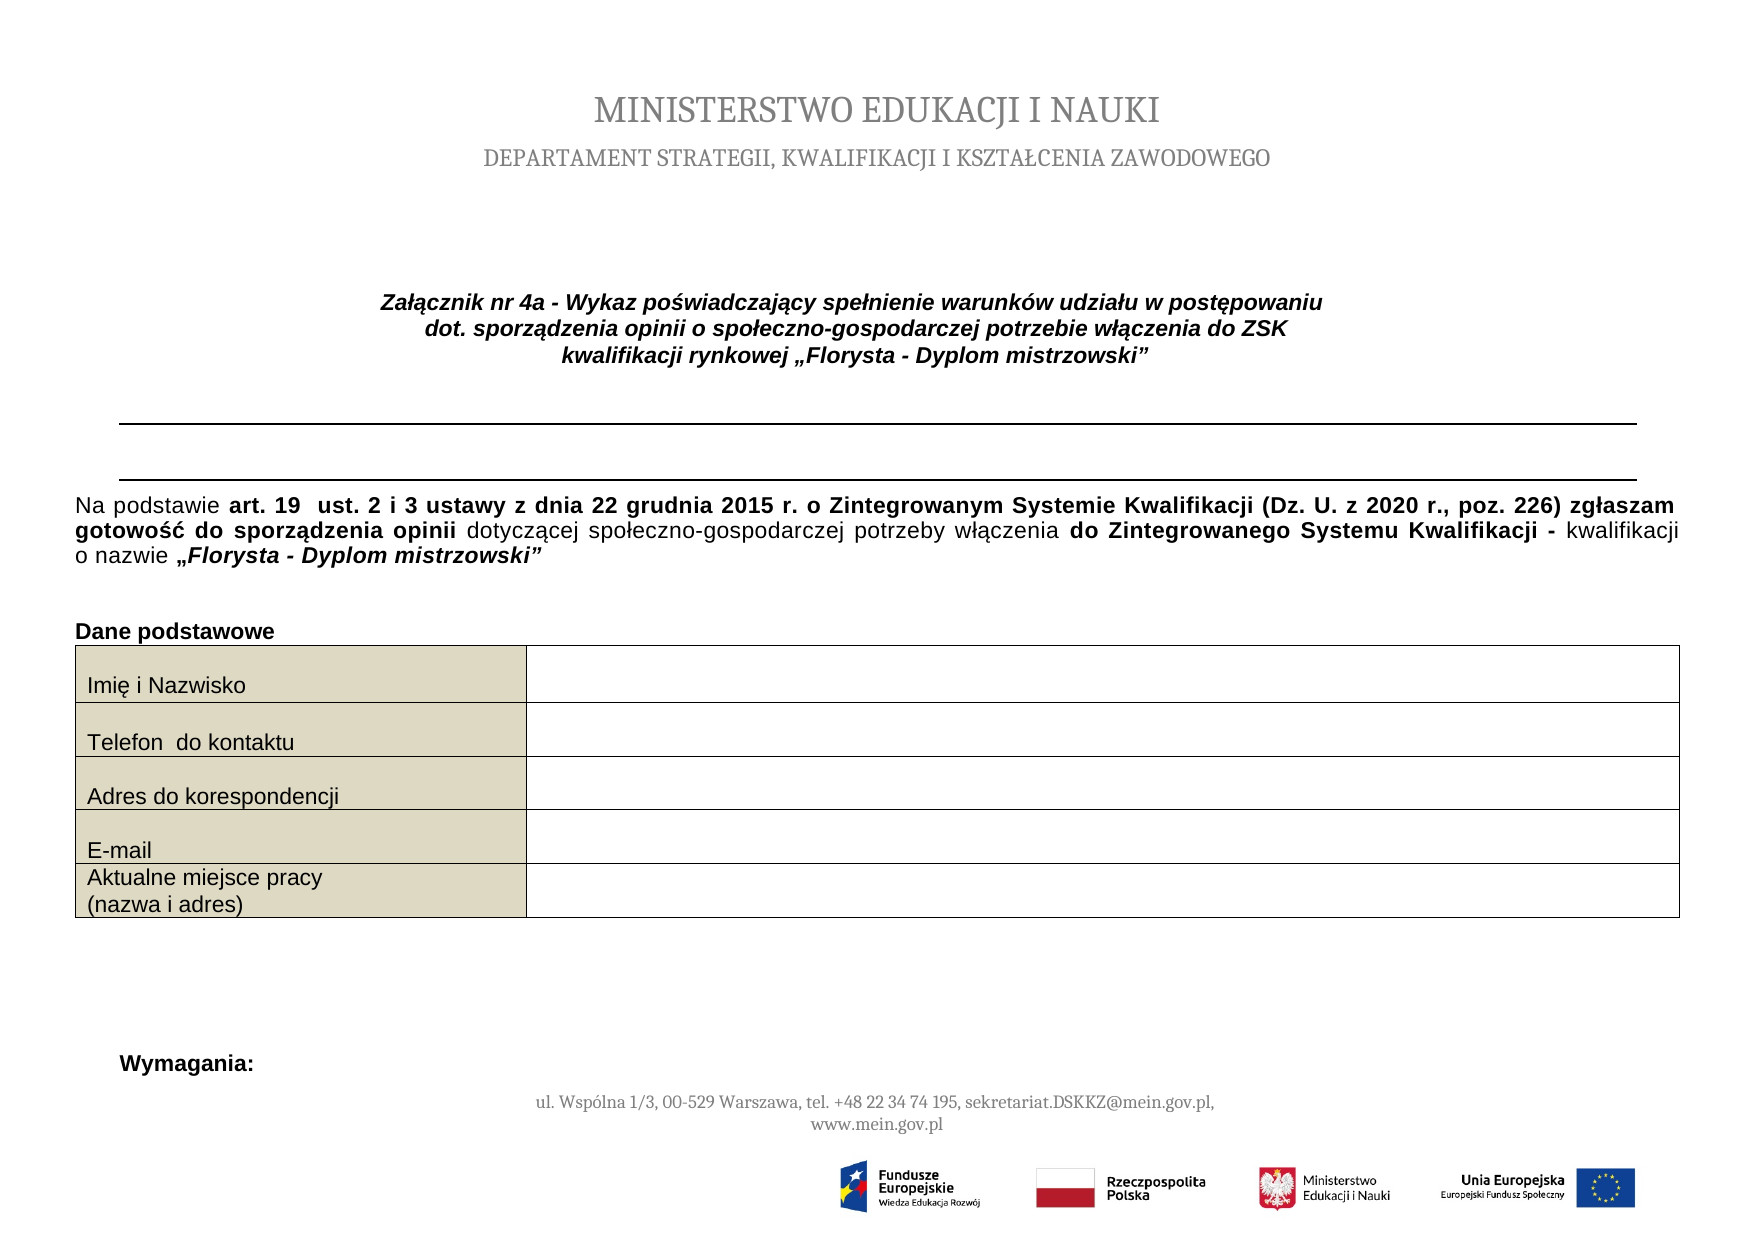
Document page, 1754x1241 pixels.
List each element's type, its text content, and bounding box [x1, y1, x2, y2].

table_cell Aktualne miejsce pracy (nazwa i adres) [76, 864, 526, 917]
text Dane podstawowe [75, 618, 1679, 645]
table_cell [527, 810, 1679, 863]
table_cell [527, 864, 1679, 917]
table_cell Telefon do kontaktu [76, 703, 526, 756]
text kwalifikacji rynkowej „Florysta - Dyplom mistrzowski” [75, 342, 1637, 368]
table_cell [527, 757, 1679, 809]
text Załącznik nr 4a - Wykaz poświadczający spełnienie warunków udziału w postępowaniu dot. sporządzenia opinii o społeczno-gospodarczej potrzebie włączenia do ZSK [75, 289, 1637, 342]
text Na podstawie art. 19 ust. 2 i 3 ustawy z dnia 22 grudnia 2015 r. o Zintegrowanym Systemie Kwalifikacji (Dz. U. z 2020 r., poz. 226) zgłaszam gotowość do sporządzenia opinii dotyczącej społeczno-gospodarczej potrzeby włączenia do Zintegrowanego Systemu Kwalifikacji - kwalifikacji o nazwie „Florysta - Dyplom mistrzowski” [75, 493, 1679, 568]
text Wymagania: [119, 1050, 1637, 1076]
table_cell Adres do korespondencji [76, 757, 526, 809]
table_header [527, 646, 1679, 702]
table_header Imię i Nazwisko [76, 646, 526, 702]
table_cell E-mail [76, 810, 526, 863]
table_cell [527, 703, 1679, 756]
picture [796, 1137, 1679, 1239]
